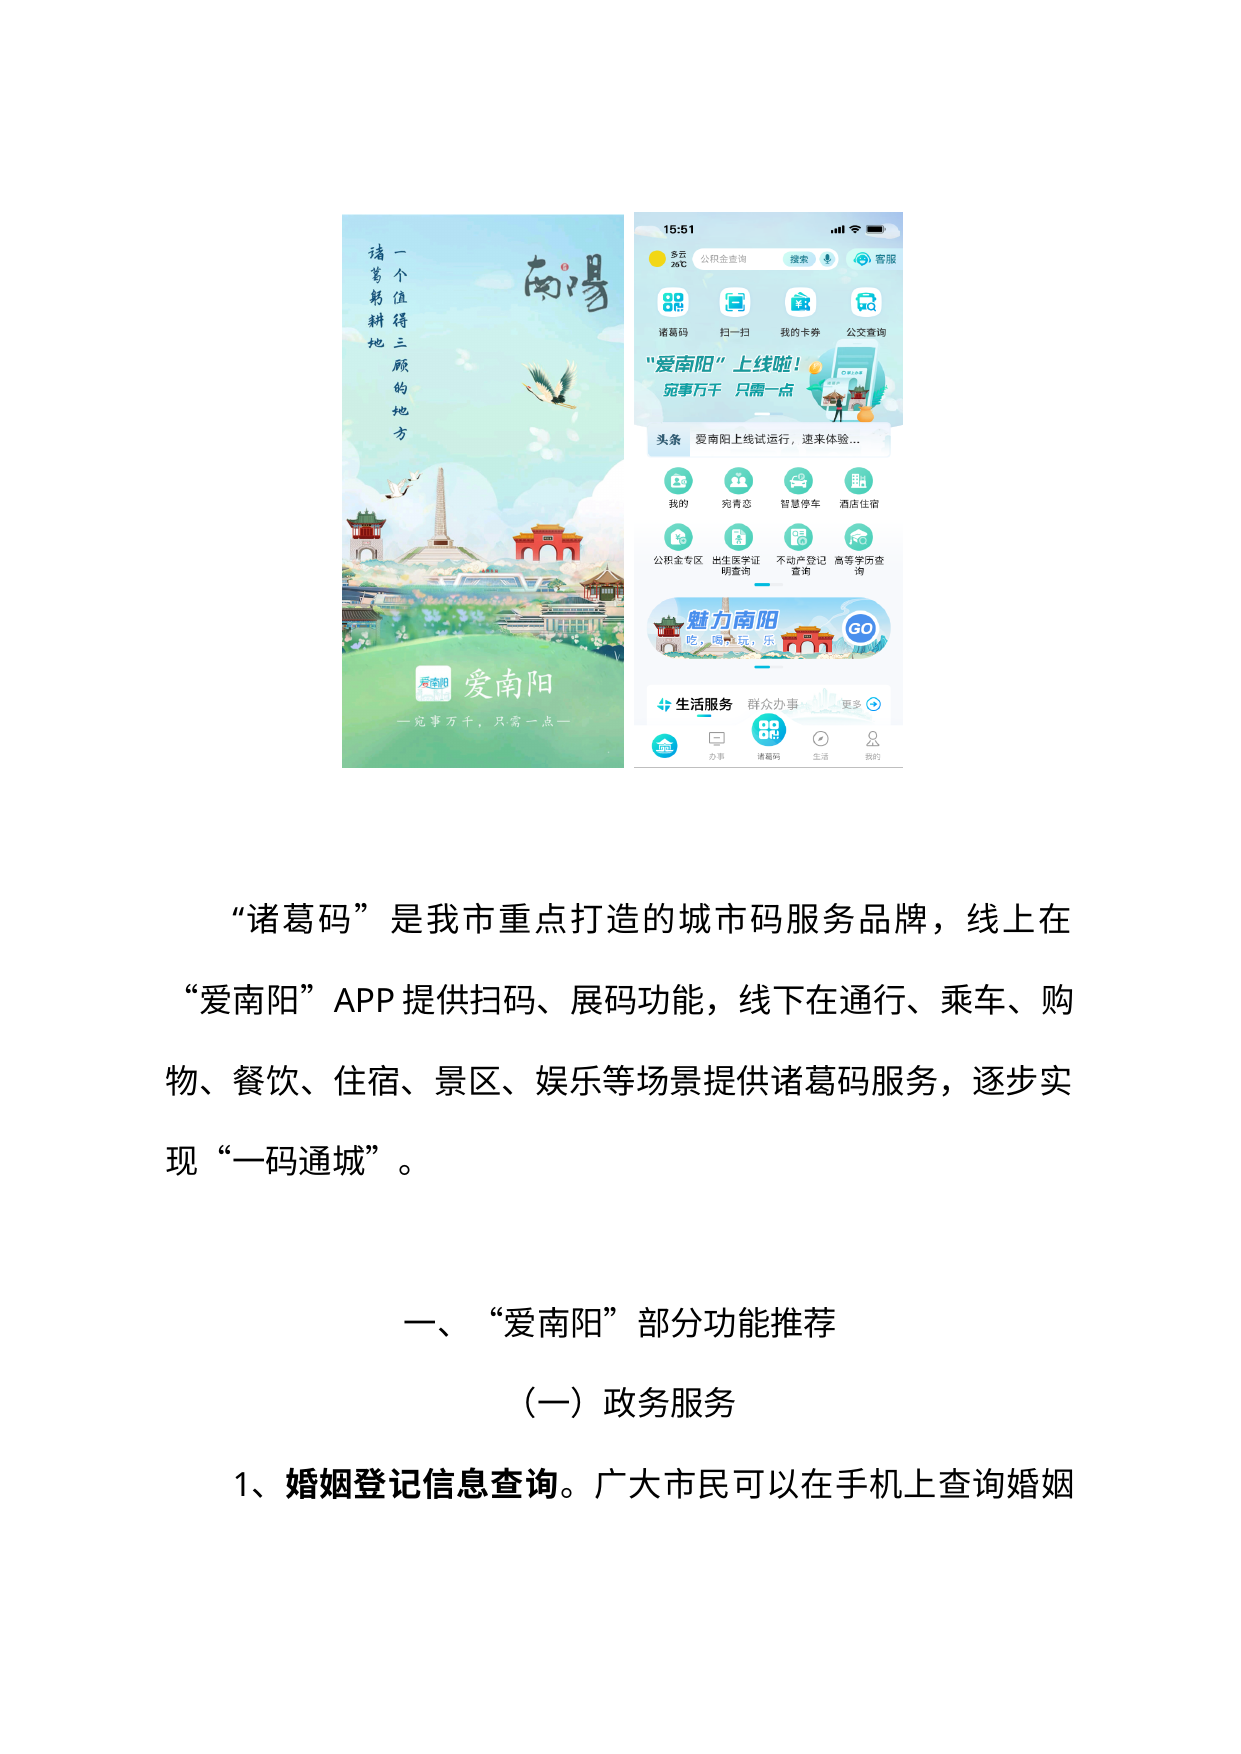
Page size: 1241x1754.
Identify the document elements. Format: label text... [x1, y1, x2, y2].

text 一、“爱南阳”部分功能推荐 [165, 1280, 1075, 1361]
picture [342, 214, 624, 768]
picture [634, 212, 903, 768]
text “诸葛码”是我市重点打造的城市码服务品牌，线上在“爱南阳”APP提供扫码、展码功能，线下在通行、乘车、购物、餐饮、住宿、景区、娱乐等场景提供诸葛码服务，逐步实现“一码通城”。 [165, 877, 1075, 1199]
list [165, 1441, 1075, 1522]
text （一）政务服务 [165, 1361, 1075, 1441]
